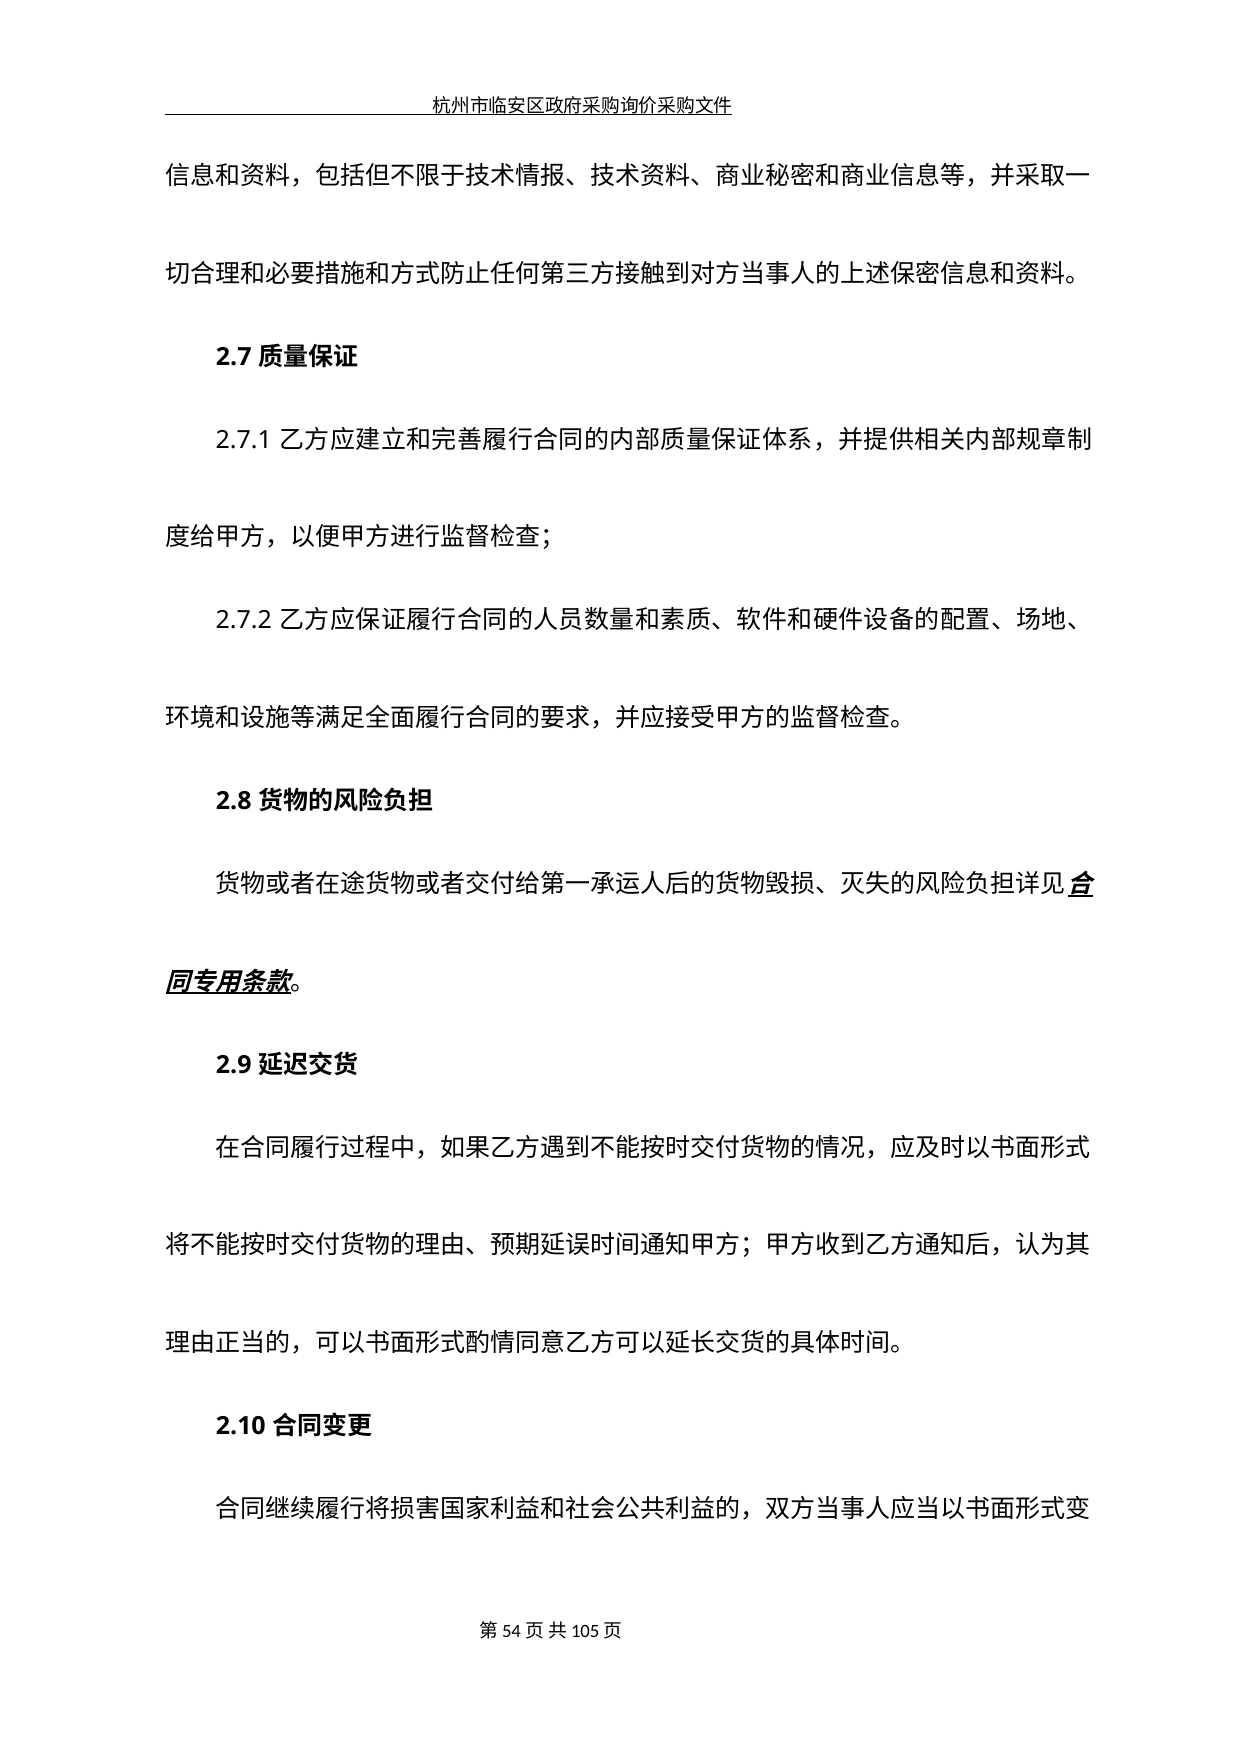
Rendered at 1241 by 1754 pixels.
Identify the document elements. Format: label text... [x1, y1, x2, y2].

text 货物或者在途货物或者交付给第一承运人后的货物毁损、灭失的风险负担详见合同专用条款。 [165, 849, 1092, 1012]
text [165, 1474, 1092, 1539]
text 2.9 延迟交货 [165, 1030, 1092, 1095]
text 2.7.1 乙方应建立和完善履行合同的内部质量保证体系，并提供相关内部规章制度给甲方，以便甲方进行监督检查； [165, 405, 1092, 567]
text 2.10 合同变更 [165, 1391, 1092, 1456]
text 在合同履行过程中，如果乙方遇到不能按时交付货物的情况，应及时以书面形式将不能按时交付货物的理由、预期延误时间通知甲方；甲方收到乙方通知后，认为其理由正当的，可以书面形式酌情同意乙方可以延长交货的具体时间。 [165, 1113, 1092, 1373]
text 2.8 货物的风险负担 [165, 766, 1092, 831]
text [165, 141, 1092, 304]
text 2.7 质量保证 [165, 322, 1092, 387]
text 2.7.2 乙方应保证履行合同的人员数量和素质、软件和硬件设备的配置、场地、环境和设施等满足全面履行合同的要求，并应接受甲方的监督检查。 [165, 586, 1092, 748]
